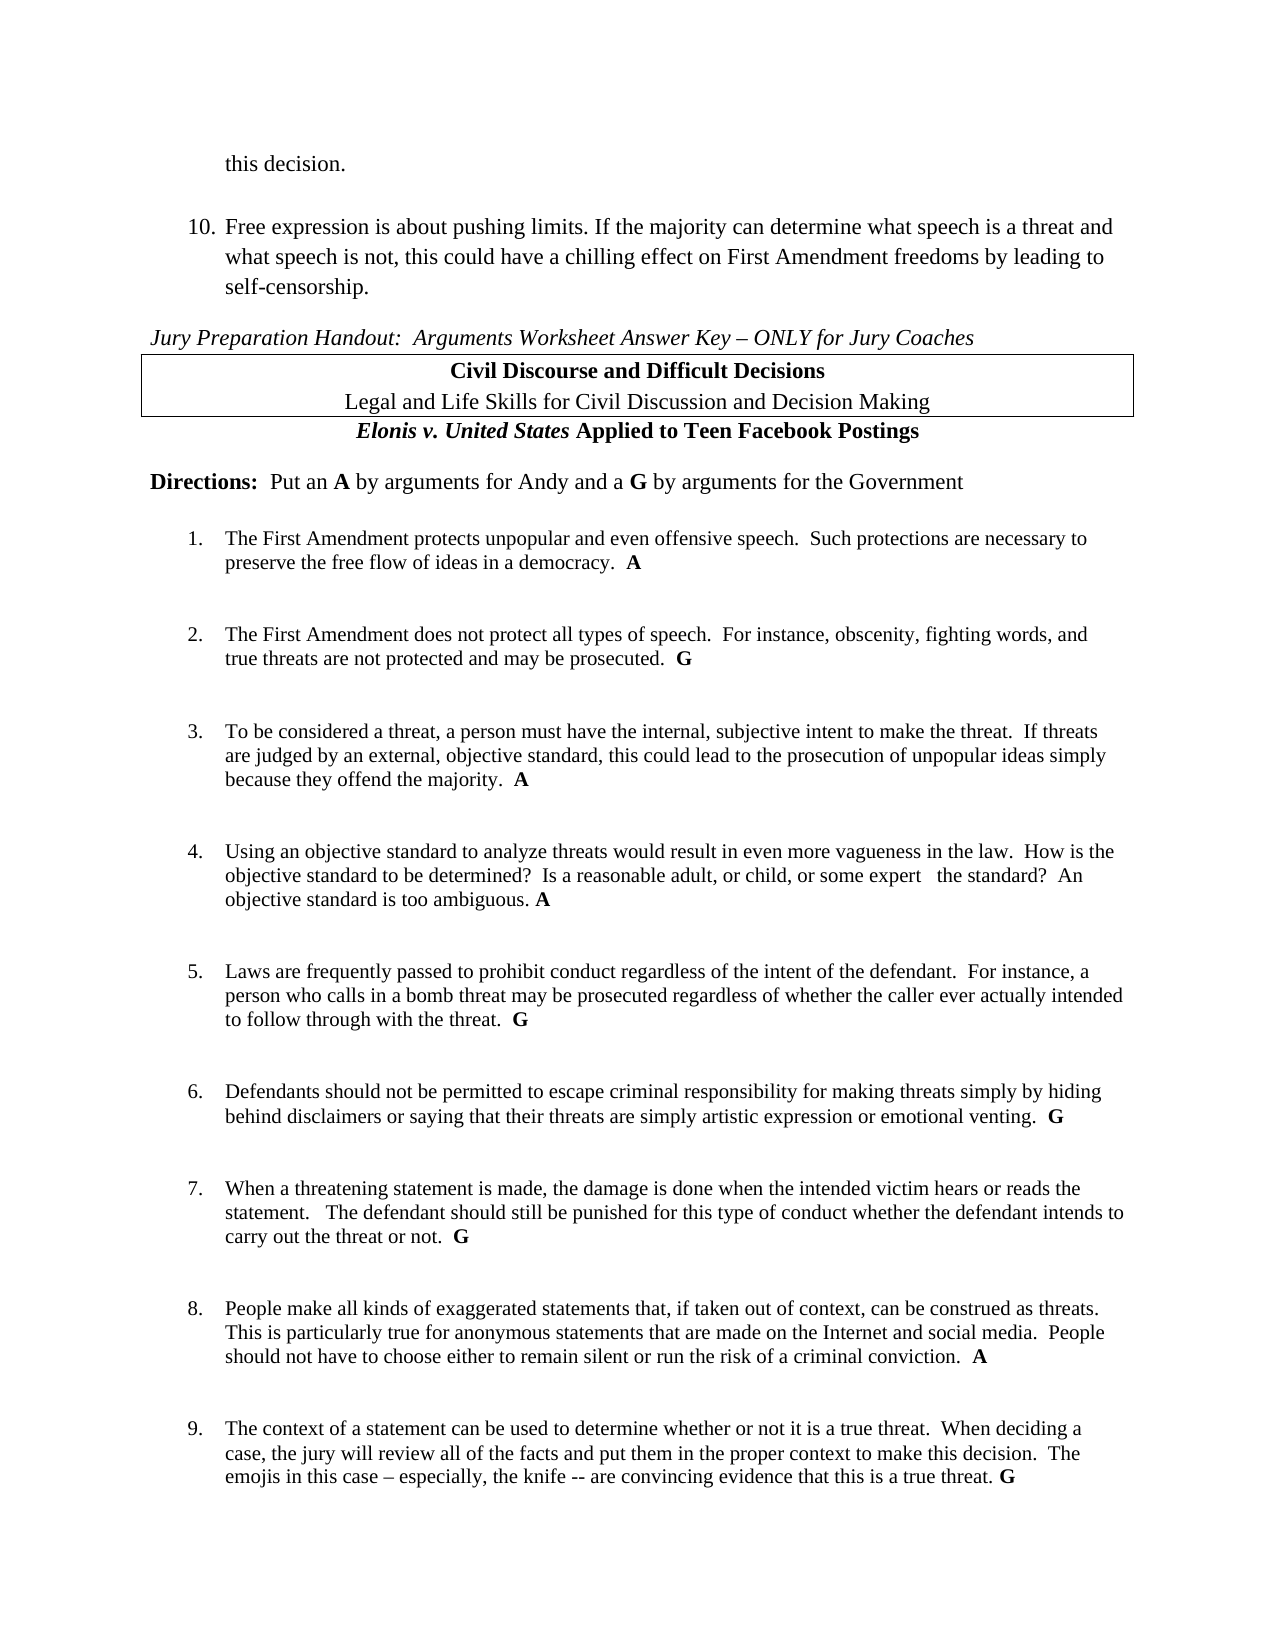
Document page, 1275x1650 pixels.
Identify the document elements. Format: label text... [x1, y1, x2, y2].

list The First Amendment protects unpopular and even offensive speech. Such protections are necessary to preserve the free flow of ideas in a democracy. A [187, 526, 1125, 574]
list Using an objective standard to analyze threats would result in even more vagueness in the law. How is the objective standard to be determined? Is a reasonable adult, or child, or some expert the standard? An objective standard is too ambiguous. A [187, 839, 1125, 911]
text Jury Preparation Handout: Arguments Worksheet Answer Key – ONLY for Jury Coaches [150, 324, 1125, 351]
list Free expression is about pushing limits. If the majority can determine what speech is a threat and what speech is not, this could have a chilling effect on First Amendment freedoms by leading to self-censorship. [187, 213, 1125, 299]
list People make all kinds of exaggerated statements that, if taken out of context, can be construed as threats. This is particularly true for anonymous statements that are made on the Internet and social media. People should not have to choose either to remain silent or run the risk of a criminal conviction. A [187, 1296, 1125, 1368]
list When a threatening statement is made, the damage is done when the intended victim hears or reads the statement. The defendant should still be punished for this type of conduct whether the defendant intends to carry out the threat or not. G [187, 1176, 1125, 1248]
list To be considered a threat, a person must have the internal, subjective intent to make the threat. If threats are judged by an external, objective standard, this could lead to the prosecution of unpopular ideas simply because they offend the majority. A [187, 718, 1125, 791]
list The context of a statement can be used to determine whether or not it is a true threat. When deciding a case, the jury will review all of the facts and put them in the proper context to make this decision. The emojis in this case – especially, the knife -- are convincing evidence that this is a true threat. G [187, 1416, 1125, 1488]
list Defendants should not be permitted to escape criminal responsibility for making threats simply by hiding behind disclaimers or saying that their threats are simply artistic expression or emotional venting. G [187, 1079, 1125, 1128]
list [187, 150, 1125, 208]
list Directions: Put an A by arguments for Andy and a G by arguments for the Government [150, 468, 1125, 494]
text Civil Discourse and Difficult Decisions [142, 355, 1133, 384]
list The First Amendment does not protect all types of speech. For instance, obscenity, fighting words, and true threats are not protected and may be prosecuted. G [187, 622, 1125, 670]
text Elonis v. United States Applied to Teen Facebook Postings [150, 417, 1125, 443]
list Laws are frequently passed to prohibit conduct regardless of the intent of the defendant. For instance, a person who calls in a bomb threat may be prosecuted regardless of whether the caller ever actually intended to follow through with the threat. G [187, 959, 1125, 1031]
text Legal and Life Skills for Civil Discussion and Decision Making [142, 384, 1133, 416]
